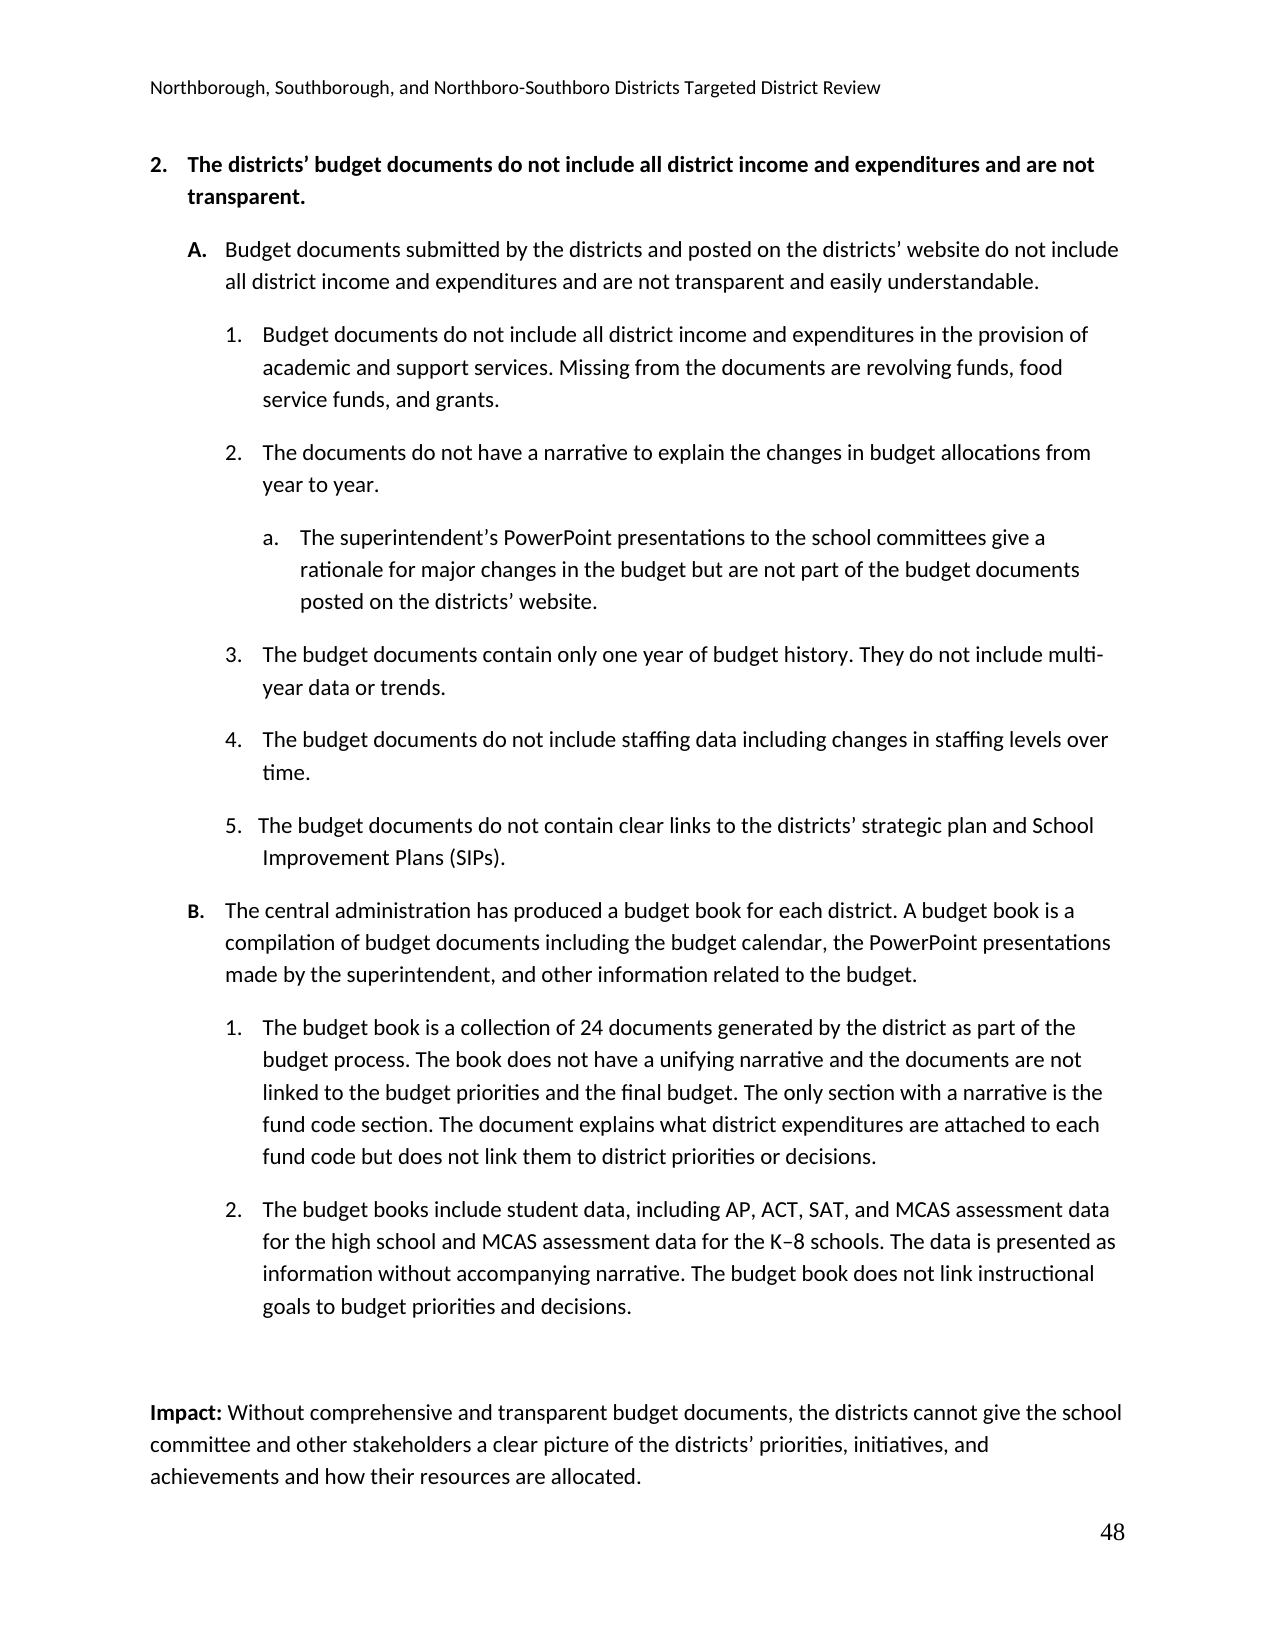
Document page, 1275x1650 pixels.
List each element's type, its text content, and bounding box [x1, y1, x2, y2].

text 2. The districts’ budget documents do not include all district income and expenditures and are not transparent. [150, 150, 1125, 210]
text Impact: Without comprehensive and transparent budget documents, the districts cannot give the school committee and other stakeholders a clear picture of the districts’ priorities, initiatives, and achievements and how their resources are allocated. [150, 1398, 1125, 1490]
list The superintendent’s PowerPoint presentations to the school committees give a rationale for major changes in the budget but are not part of the budget documents posted on the districts’ website. [262, 523, 1125, 615]
text 3. The budget documents contain only one year of budget history. They do not include multi-year data or trends. [150, 640, 1125, 701]
text 1. Budget documents do not include all district income and expenditures in the provision of academic and support services. Missing from the documents are revolving funds, food service funds, and grants. [150, 320, 1125, 413]
text 5. The budget documents do not contain clear links to the districts’ strategic plan and School Improvement Plans (SIPs). [150, 811, 1125, 871]
text 2. The budget books include student data, including AP, ACT, SAT, and MCAS assessment data for the high school and MCAS assessment data for the K–8 schools. The data is presented as information without accompanying narrative. The budget book does not link instructional goals to budget priorities and decisions. [150, 1195, 1125, 1320]
text 4. The budget documents do not include staffing data including changes in staffing levels over time. [150, 726, 1125, 786]
text 1. The budget book is a collection of 24 documents generated by the district as part of the budget process. The book does not have a unifying narrative and the documents are not linked to the budget priorities and the final budget. The only section with a narrative is the fund code section. The document explains what district expenditures are attached to each fund code but does not link them to district priorities or decisions. [150, 1013, 1125, 1170]
text 2. The documents do not have a narrative to explain the changes in budget allocations from year to year. [187, 438, 1125, 498]
list Budget documents submitted by the districts and posted on the districts’ website do not include all district income and expenditures and are not transparent and easily understandable. [187, 235, 1125, 295]
text B. The central administration has produced a budget book for each district. A budget book is a compilation of budget documents including the budget calendar, the PowerPoint presentations made by the superintendent, and other information related to the budget. [150, 896, 1125, 988]
